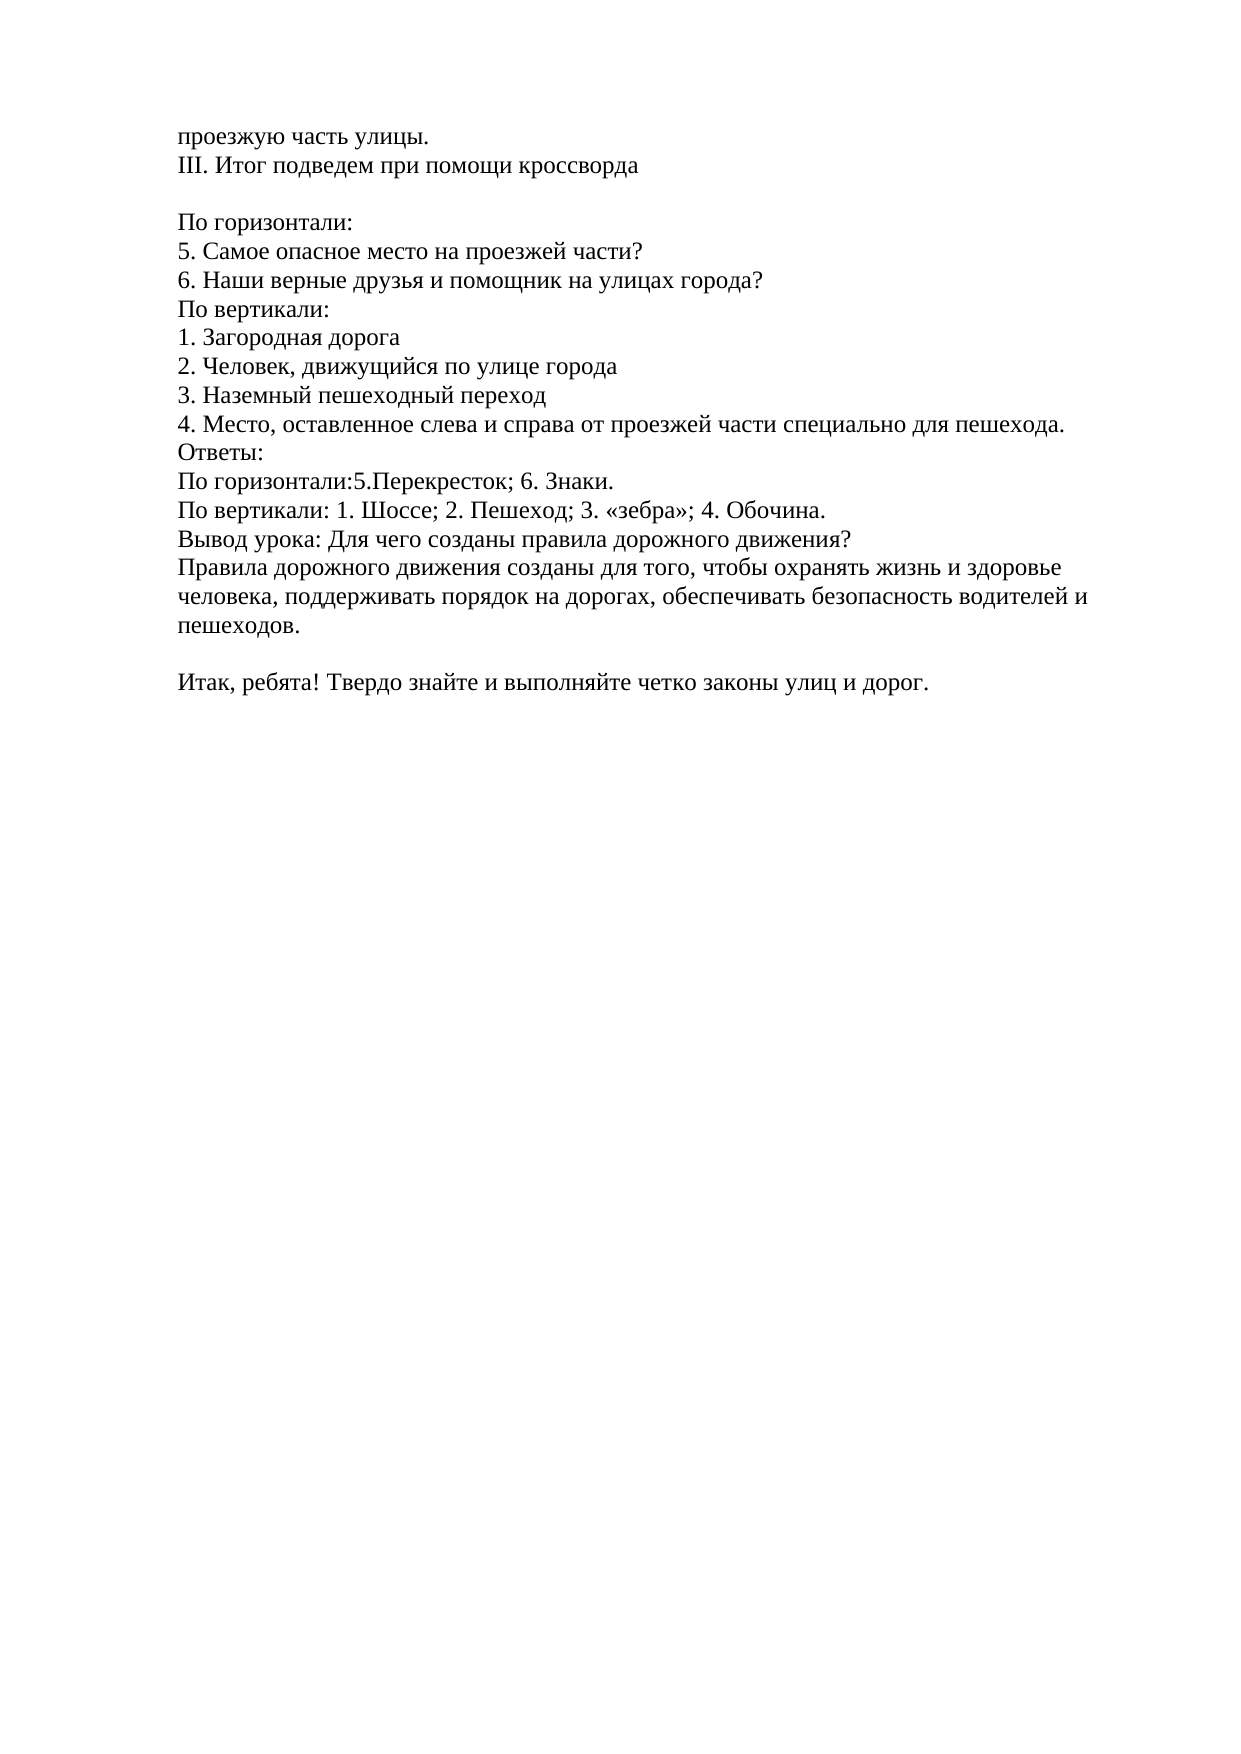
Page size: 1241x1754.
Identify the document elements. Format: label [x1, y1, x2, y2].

table_header [174, 118, 1148, 699]
